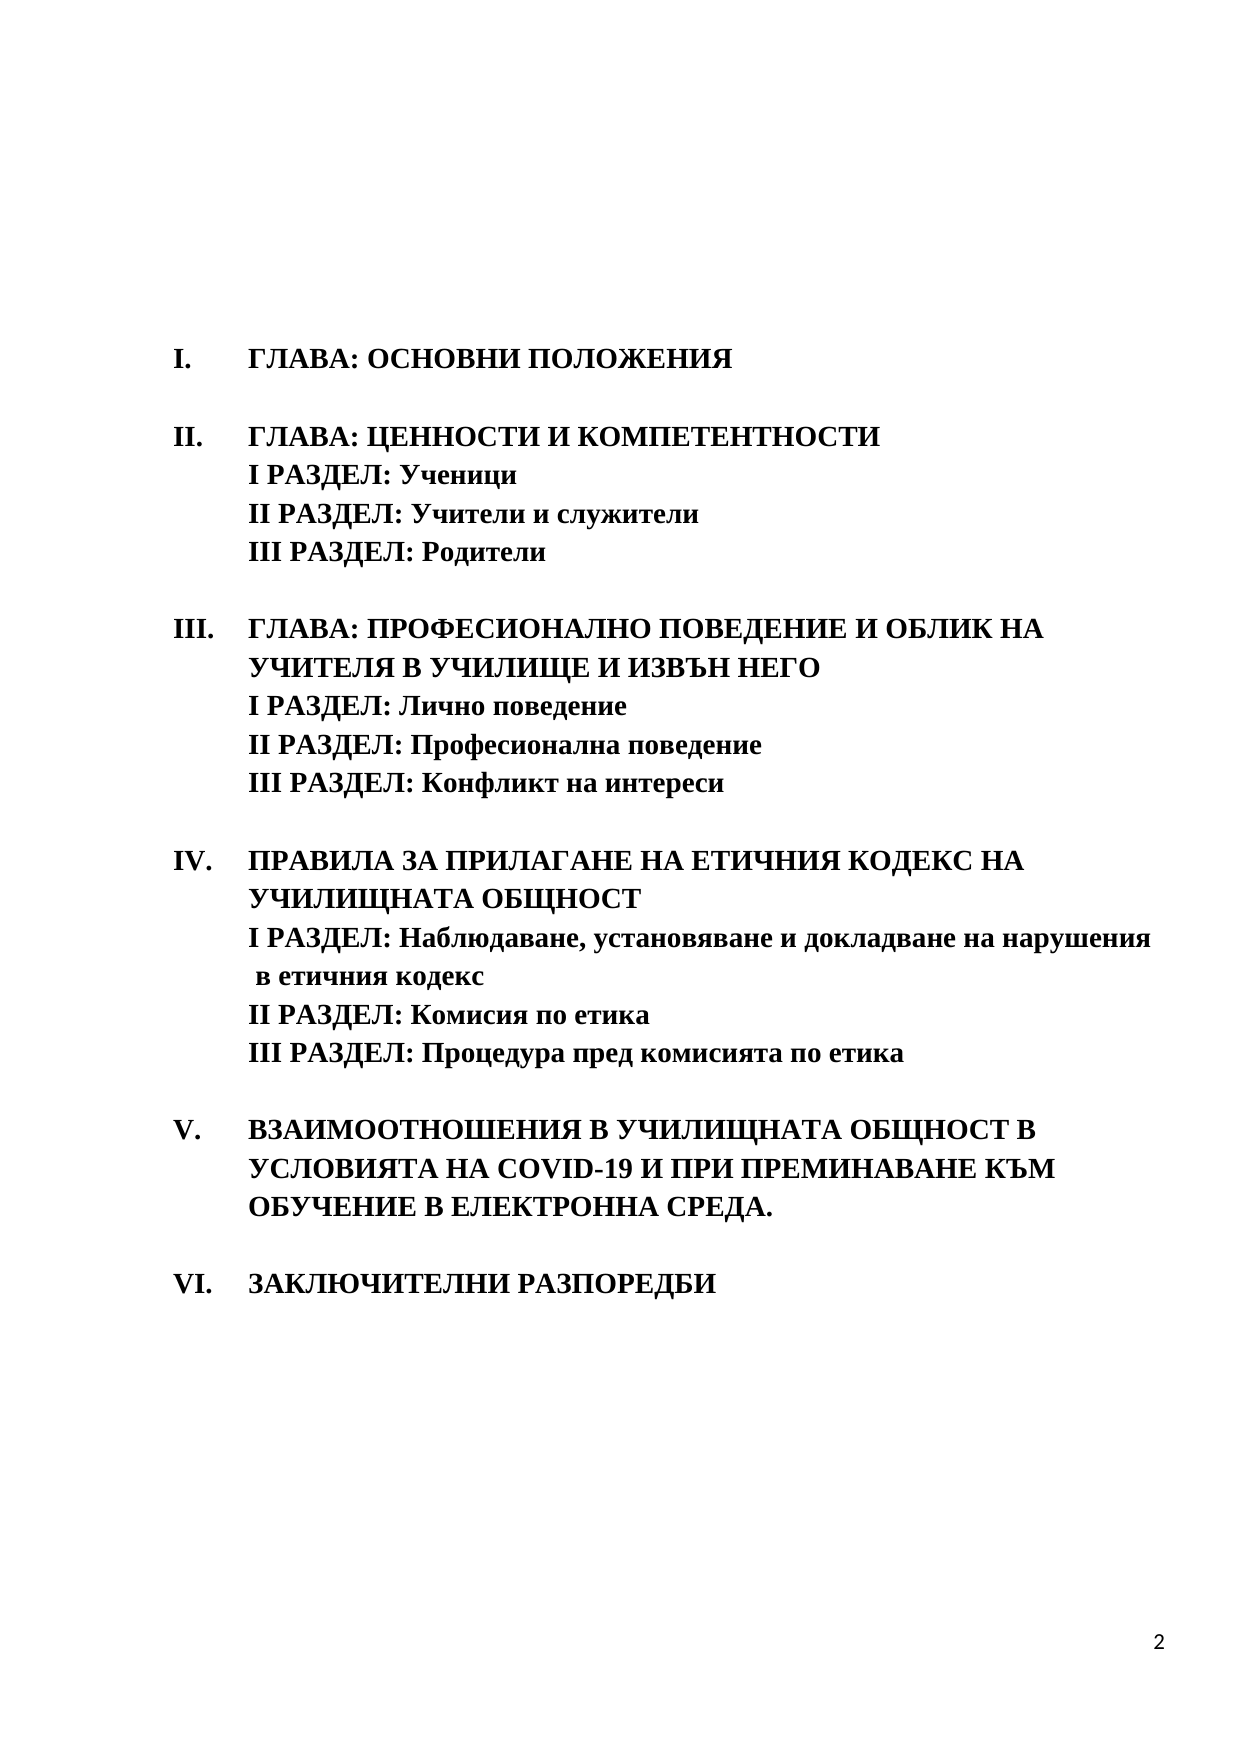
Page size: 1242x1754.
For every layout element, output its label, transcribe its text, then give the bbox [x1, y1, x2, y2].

list II РАЗДЕЛ: Професионална поведение [248, 727, 1164, 761]
list ПРАВИЛА ЗА ПРИЛАГАНЕ НА ЕТИЧНИЯ КОДЕКС НА УЧИЛИЩНАТА ОБЩНОСТ [173, 843, 1164, 915]
list III РАЗДЕЛ: Процедура пред комисията по етика [248, 1035, 1164, 1069]
list ВЗАИМООТНОШЕНИЯ В УЧИЛИЩНАТА ОБЩНОСТ В УСЛОВИЯТА НА COVID-19 И ПРИ ПРЕМИНАВАНЕ КЪМ ОБУЧЕНИЕ В ЕЛЕКТРОННА СРЕДА. [173, 1112, 1164, 1223]
list в етичния кодекс [248, 958, 1164, 992]
list ГЛАВА: ОСНОВНИ ПОЛОЖЕНИЯ [173, 342, 1164, 375]
list I РАЗДЕЛ: Наблюдаване, установяване и докладване на нарушения [248, 920, 1164, 953]
list I РАЗДЕЛ: Лично поведение [248, 688, 1164, 722]
list I РАЗДЕЛ: Ученици [248, 457, 1164, 491]
list II РАЗДЕЛ: Комисия по етика [248, 997, 1164, 1030]
list II РАЗДЕЛ: Учители и служители [248, 496, 1164, 529]
list III РАЗДЕЛ: Конфликт на интереси [248, 766, 1164, 799]
list ЗАКЛЮЧИТЕЛНИ РАЗПОРЕДБИ [173, 1267, 1164, 1300]
list ГЛАВА: ЦЕННОСТИ И КОМПЕТЕНТНОСТИ [173, 419, 1164, 452]
list III РАЗДЕЛ: Родители [248, 534, 1164, 568]
list ГЛАВА: ПРОФЕСИОНАЛНО ПОВЕДЕНИЕ И ОБЛИК НА УЧИТЕЛЯ В УЧИЛИЩЕ И ИЗВЪН НЕГО [173, 611, 1164, 683]
